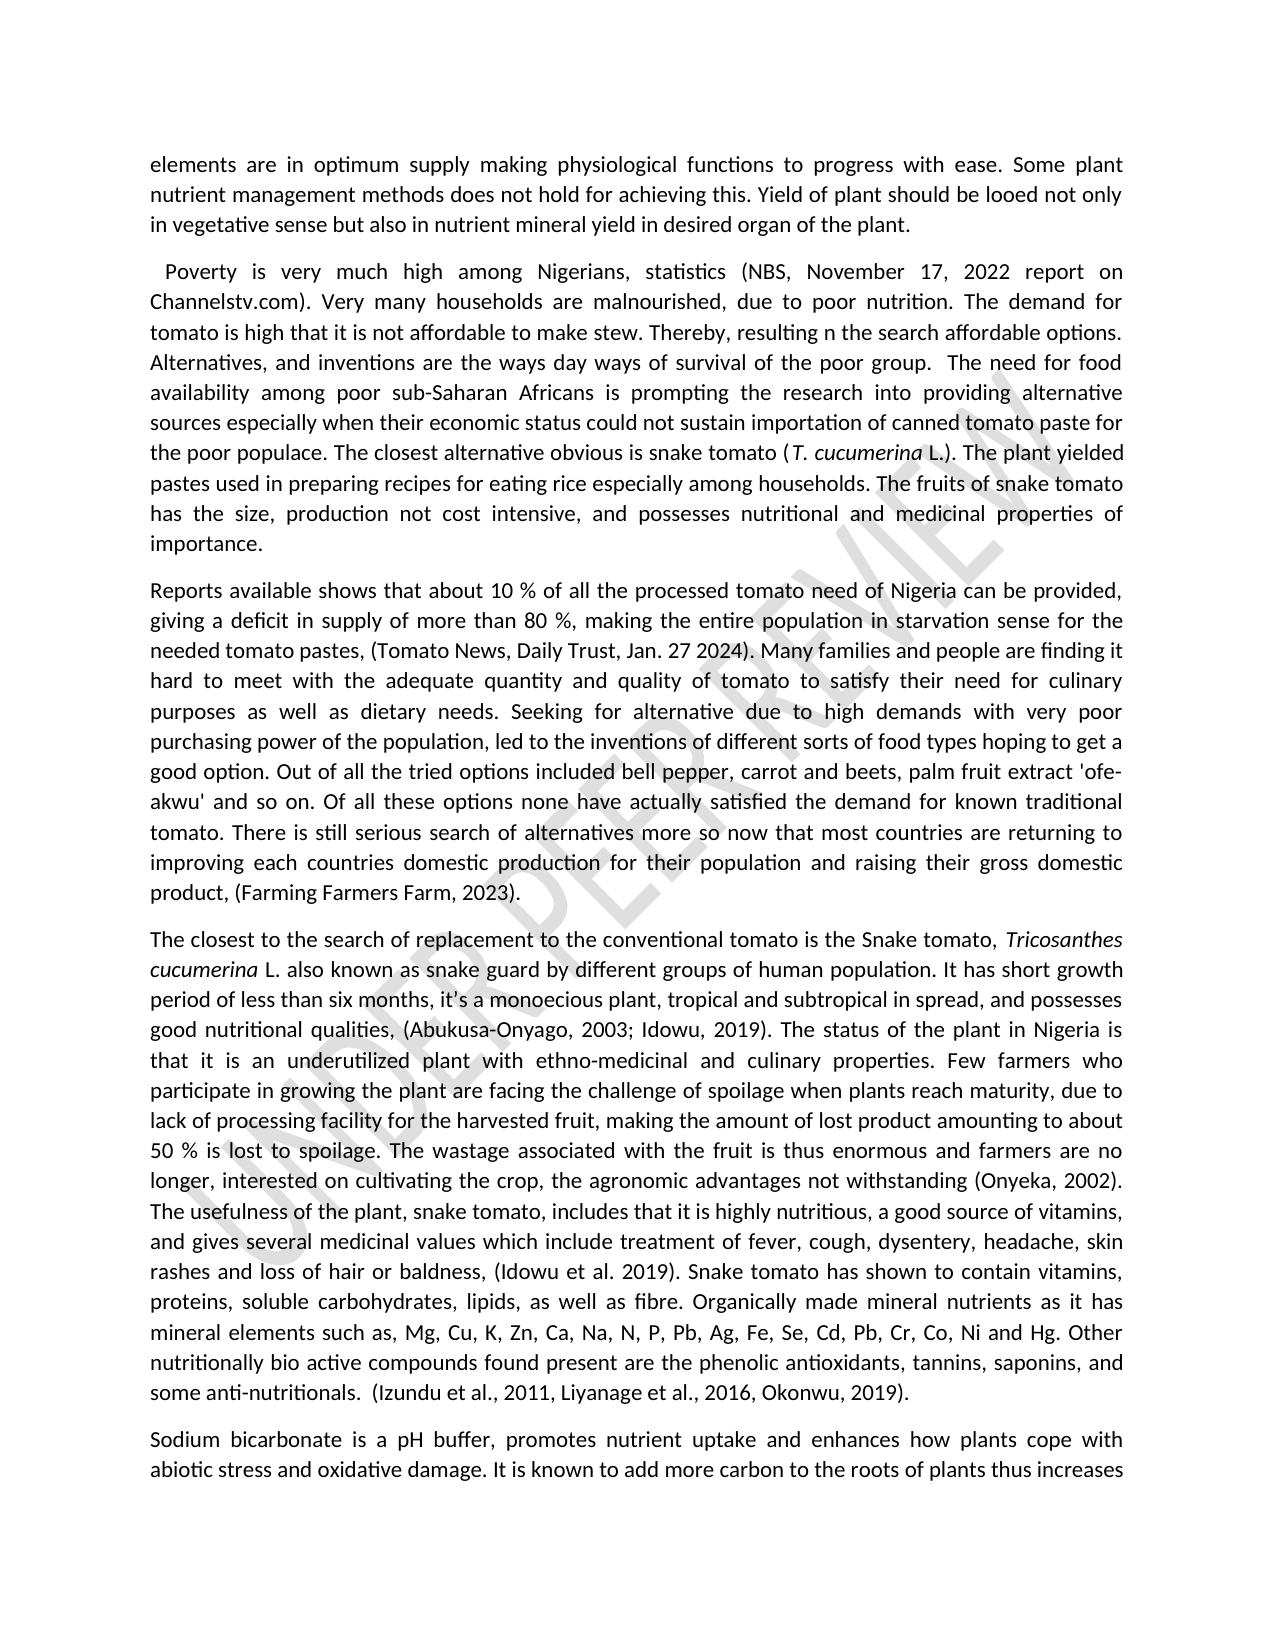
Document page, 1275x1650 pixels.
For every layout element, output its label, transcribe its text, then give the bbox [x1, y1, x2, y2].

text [150, 1425, 1125, 1483]
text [150, 150, 1125, 238]
text Poverty is very much high among Nigerians, statistics (NBS, November 17, 2022 report on Channelstv.com). Very many households are malnourished, due to poor nutrition. The demand for tomato is high that it is not affordable to make stew. Thereby, resulting n the search affordable options. Alternatives, and inventions are the ways day ways of survival of the poor group. The need for food availability among poor sub-Saharan Africans is prompting the research into providing alternative sources especially when their economic status could not sustain importation of canned tomato paste for the poor populace. The closest alternative obvious is snake tomato (T. cucumerina L.). The plant yielded pastes used in preparing recipes for eating rice especially among households. The fruits of snake tomato has the size, production not cost intensive, and possesses nutritional and medicinal properties of importance. [150, 257, 1125, 557]
text Reports available shows that about 10 % of all the processed tomato need of Nigeria can be provided, giving a deficit in supply of more than 80 %, making the entire population in starvation sense for the needed tomato pastes, (Tomato News, Daily Trust, Jan. 27 2024). Many families and people are finding it hard to meet with the adequate quantity and quality of tomato to satisfy their need for culinary purposes as well as dietary needs. Seeking for alternative due to high demands with very poor purchasing power of the population, led to the inventions of different sorts of food types hoping to get a good option. Out of all the tried options included bell pepper, carrot and beets, palm fruit extract 'ofe-akwu' and so on. Of all these options none have actually satisfied the demand for known traditional tomato. There is still serious search of alternatives more so now that most countries are returning to improving each countries domestic production for their population and raising their gross domestic product, (Farming Farmers Farm, 2023). [150, 576, 1125, 906]
text The closest to the search of replacement to the conventional tomato is the Snake tomato, Tricosanthes cucumerina L. also known as snake guard by different groups of human population. It has short growth period of less than six months, it’s a monoecious plant, tropical and subtropical in spread, and possesses good nutritional qualities, (Abukusa-Onyago, 2003; Idowu, 2019). The status of the plant in Nigeria is that it is an underutilized plant with ethno-medicinal and culinary properties. Few farmers who participate in growing the plant are facing the challenge of spoilage when plants reach maturity, due to lack of processing facility for the harvested fruit, making the amount of lost product amounting to about 50 % is lost to spoilage. The wastage associated with the fruit is thus enormous and farmers are no longer, interested on cultivating the crop, the agronomic advantages not withstanding (Onyeka, 2002). The usefulness of the plant, snake tomato, includes that it is highly nutritious, a good source of vitamins, and gives several medicinal values which include treatment of fever, cough, dysentery, headache, skin rashes and loss of hair or baldness, (Idowu et al. 2019). Snake tomato has shown to contain vitamins, proteins, soluble carbohydrates, lipids, as well as fibre. Organically made mineral nutrients as it has mineral elements such as, Mg, Cu, K, Zn, Ca, Na, N, P, Pb, Ag, Fe, Se, Cd, Pb, Cr, Co, Ni and Hg. Other nutritionally bio active compounds found present are the phenolic antioxidants, tannins, saponins, and some anti-nutritionals. (Izundu et al., 2011, Liyanage et al., 2016, Okonwu, 2019). [150, 925, 1125, 1406]
